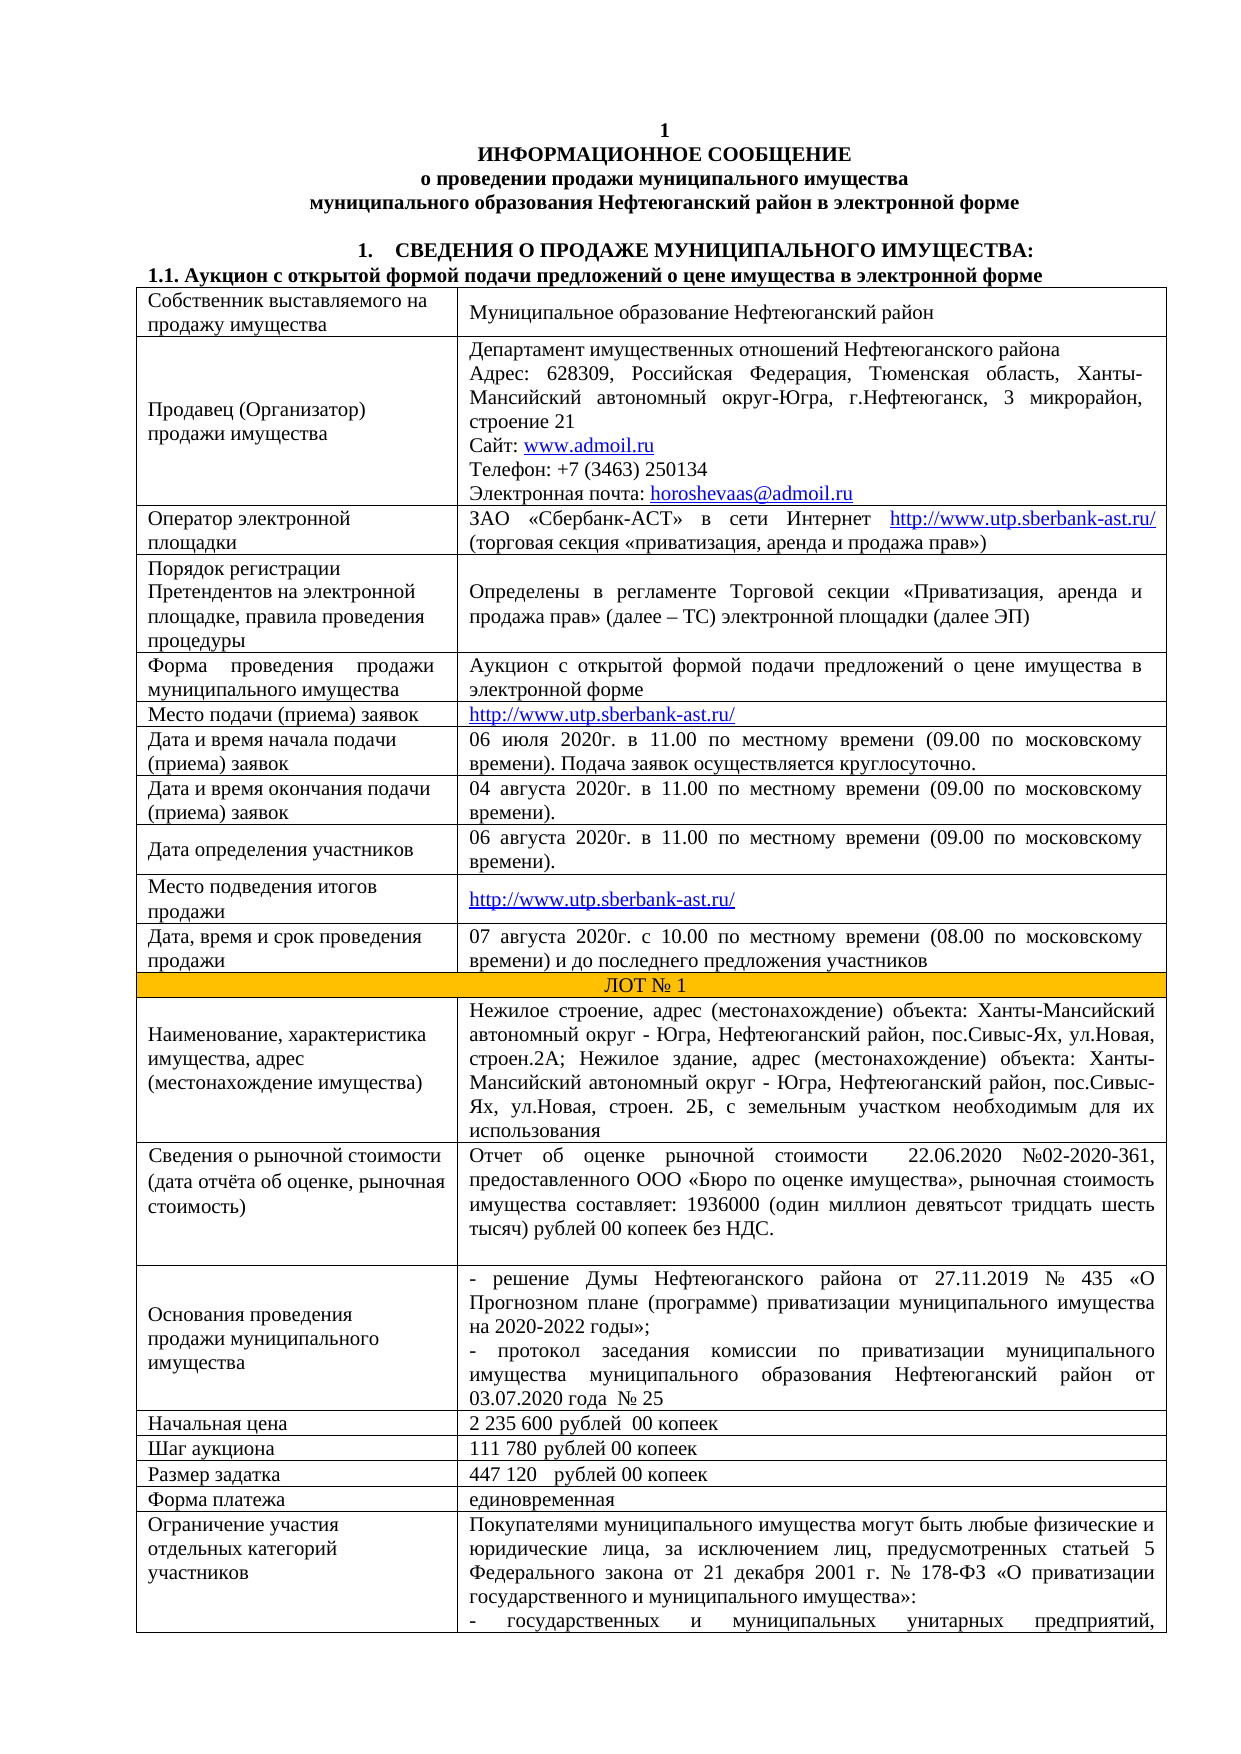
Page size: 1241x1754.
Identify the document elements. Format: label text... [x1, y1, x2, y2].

table_cell http://www.utp.sberbank-ast.ru/ [458, 875, 1166, 923]
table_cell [137, 1512, 457, 1632]
table_cell Место подачи (приема) заявок [137, 702, 457, 726]
table_cell Продавец (Организатор) продажи имущества [137, 337, 457, 505]
table_cell 2 235 600 рублей 00 копеек [458, 1411, 1166, 1435]
table_cell Основания проведения продажи муниципального имущества [137, 1266, 457, 1410]
table_cell Определены в регламенте Торговой секции «Приватизация, аренда и продажа прав» (далее – ТС) электронной площадки (далее ЭП) [458, 555, 1166, 652]
text о проведении продажи муниципального имущества [148, 166, 1181, 190]
list 1.1. Аукцион с открытой формой подачи предложений о цене имущества в электронной форме [148, 262, 1181, 287]
table_cell Порядок регистрации Претендентов на электронной площадке, правила проведения процедуры [137, 555, 457, 652]
table_cell 06 июля 2020г. в 11.00 по местному времени (09.00 по московскому времени). Подача заявок осуществляется круглосуточно. [458, 727, 1166, 775]
table_cell - решение Думы Нефтеюганского района от 27.11.2019 № 435 «О Прогнозном плане (программе) приватизации муниципального имущества на 2020-2022 годы»; - протокол заседания комиссии по приватизации муниципального имущества муниципального образования Нефтеюганский район от 03.07.2020 года № 25 [458, 1266, 1166, 1410]
list СВЕДЕНИЯ О ПРОДАЖЕ МУНИЦИПАЛЬНОГО ИМУЩЕСТВА: [223, 238, 1169, 262]
table_header Собственник выставляемого на продажу имущества [137, 288, 457, 336]
table_cell Департамент имущественных отношений Нефтеюганского района Адрес: 628309, Российская Федерация, Тюменская область, Ханты-Мансийский автономный округ-Югра, г.Нефтеюганск, 3 микрорайон, строение 21 Сайт: www.admoil.ru Телефон: +7 (3463) 250134 Электронная почта: horoshevaas@admoil.ru [458, 337, 1166, 505]
text муниципального образования Нефтеюганский район в электронной форме [148, 190, 1181, 214]
table_cell http://www.utp.sberbank-ast.ru/ [458, 702, 1166, 726]
table_cell Размер задатка [137, 1461, 457, 1486]
table_cell 07 августа 2020г. с 10.00 по местному времени (08.00 по московскому времени) и до последнего предложения участников [458, 924, 1166, 972]
text ИНФОРМАЦИОННОЕ СООБЩЕНИЕ [148, 142, 1181, 166]
table_cell Дата определения участников [137, 825, 457, 873]
table_cell Дата и время начала подачи (приема) заявок [137, 727, 457, 775]
table_cell Форма проведения продажи муниципального имущества [137, 653, 457, 701]
table_cell единовременная [458, 1487, 1166, 1511]
table_cell Форма платежа [137, 1487, 457, 1511]
table_cell Дата и время окончания подачи (приема) заявок [137, 776, 457, 824]
table_cell ЗАО «Сбербанк-АСТ» в сети Интернет http://www.utp.sberbank-ast.ru/ (торговая секция «приватизация, аренда и продажа прав») [890, 506, 1166, 554]
table_cell Аукцион с открытой формой подачи предложений о цене имущества в электронной форме [458, 653, 1166, 701]
table_cell Оператор электронной площадки [137, 506, 457, 554]
table_cell Начальная цена [137, 1411, 457, 1435]
table_cell Сведения о рыночной стоимости (дата отчёта об оценке, рыночная стоимость) [137, 1143, 457, 1265]
table_cell 111 780 рублей 00 копеек [458, 1436, 1166, 1460]
table_cell 06 августа 2020г. в 11.00 по местному времени (09.00 по московскому времени). [458, 825, 1166, 873]
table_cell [458, 1512, 1166, 1632]
table_header Муниципальное образование Нефтеюганский район [458, 288, 1166, 336]
table_cell Отчет об оценке рыночной стоимости 22.06.2020 №02-2020-361, предоставленного ООО «Бюро по оценке имущества», рыночная стоимость имущества составляет: 1936000 (один миллион девятьсот тридцать шесть тысяч) рублей 00 копеек без НДС. [458, 1143, 1166, 1265]
table_cell 04 августа 2020г. в 11.00 по местному времени (09.00 по московскому времени). [458, 776, 1166, 824]
table_cell Дата, время и срок проведения продажи [137, 924, 457, 972]
table_cell Нежилое строение, адрес (местонахождение) объекта: Ханты-Мансийский автономный округ - Югра, Нефтеюганский район, пос.Сивыс-Ях, ул.Новая, строен.2А; Нежилое здание, адрес (местонахождение) объекта: Ханты-Мансийский автономный округ - Югра, Нефтеюганский район, пос.Сивыс-Ях, ул.Новая, строен. 2Б, с земельным участком необходимым для их использования [458, 998, 1166, 1142]
title 1 [148, 118, 1181, 142]
table_cell Шаг аукциона [137, 1436, 457, 1460]
table_cell 447 120 рублей 00 копеек [458, 1461, 1166, 1486]
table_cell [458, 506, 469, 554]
table_cell ЛОТ № 1 [137, 973, 1166, 997]
table_cell Наименование, характеристика имущества, адрес (местонахождение имущества) [137, 998, 457, 1142]
table_cell Место подведения итогов продажи [137, 875, 457, 923]
